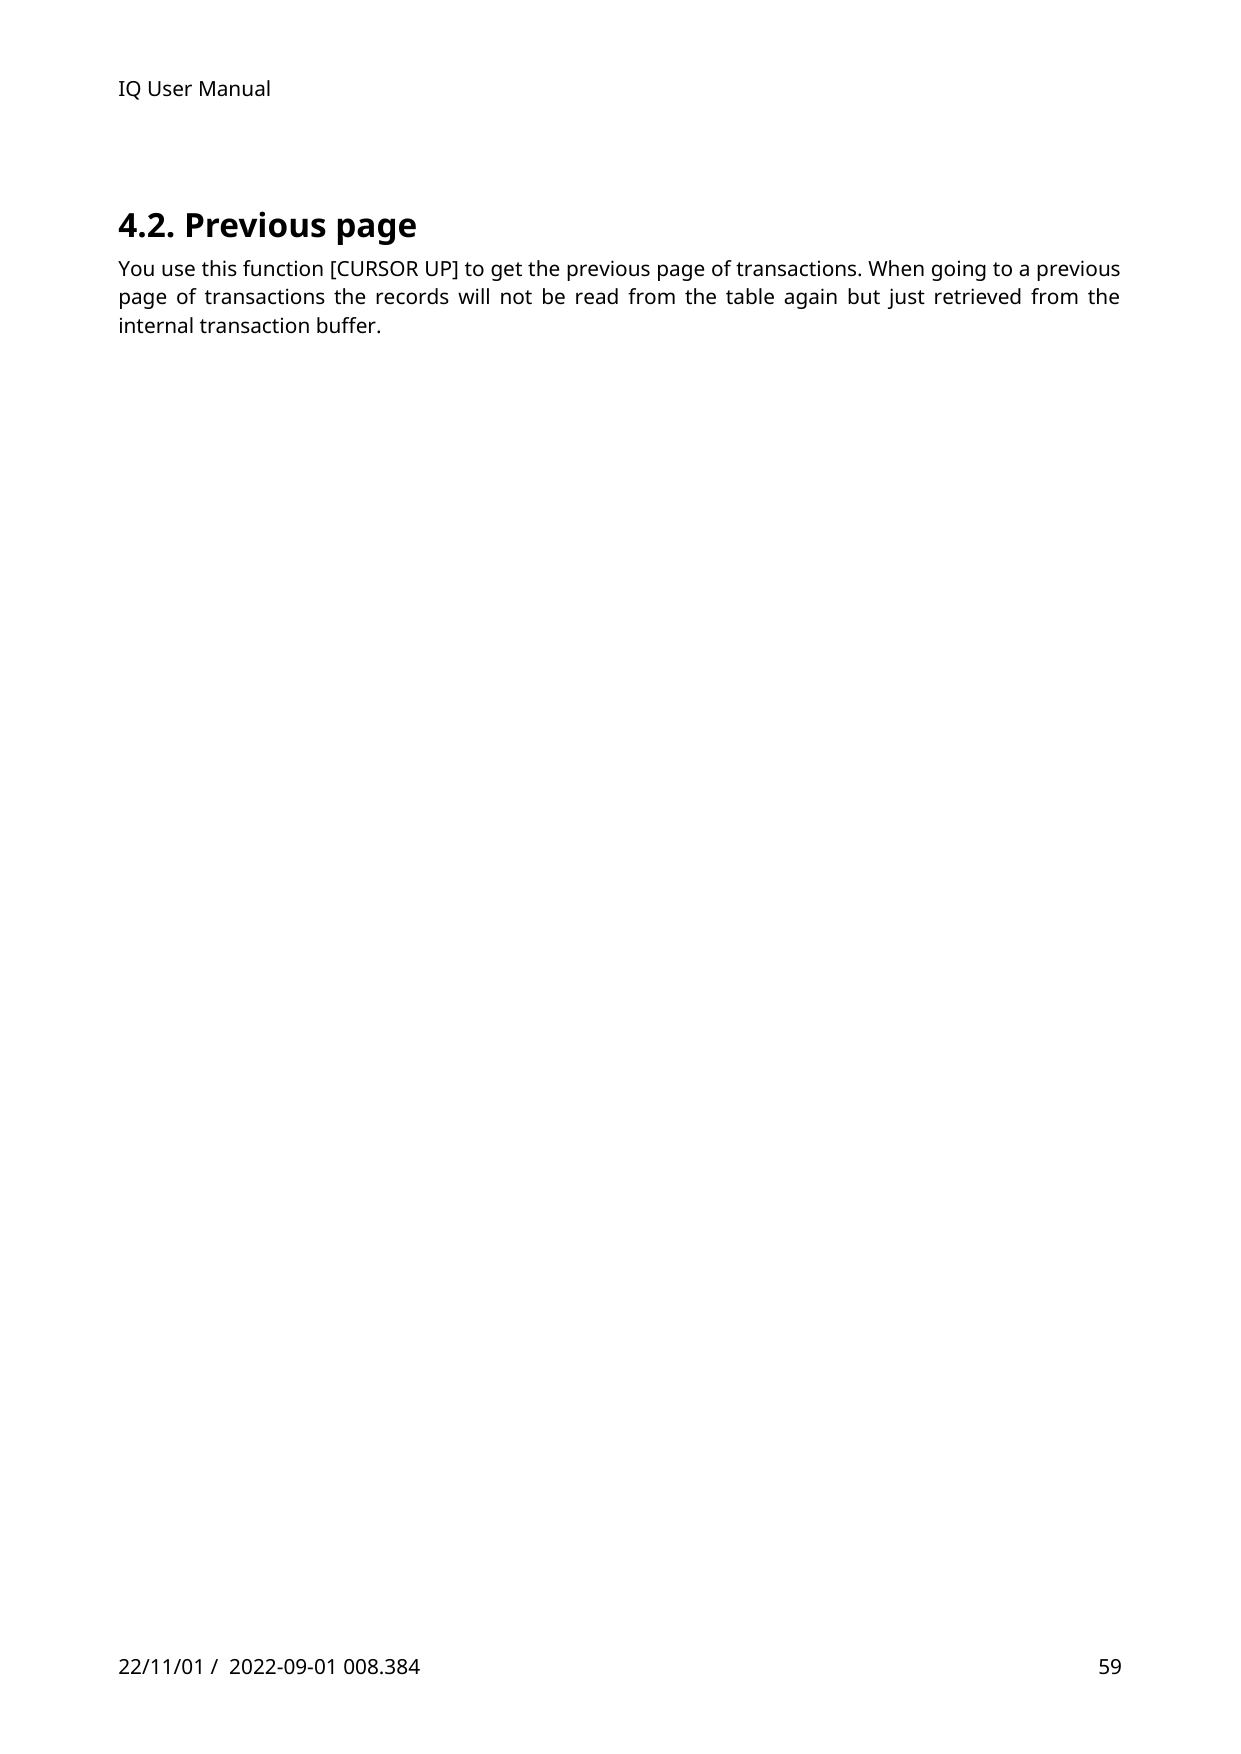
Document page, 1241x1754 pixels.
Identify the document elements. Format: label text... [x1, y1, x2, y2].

subtitle 4.2. Previous page [118, 202, 1122, 248]
text You use this function [CURSOR UP] to get the previous page of transactions. When going to a previous page of transactions the records will not be read from the table again but just retrieved from the internal transaction buffer. [118, 254, 1122, 339]
